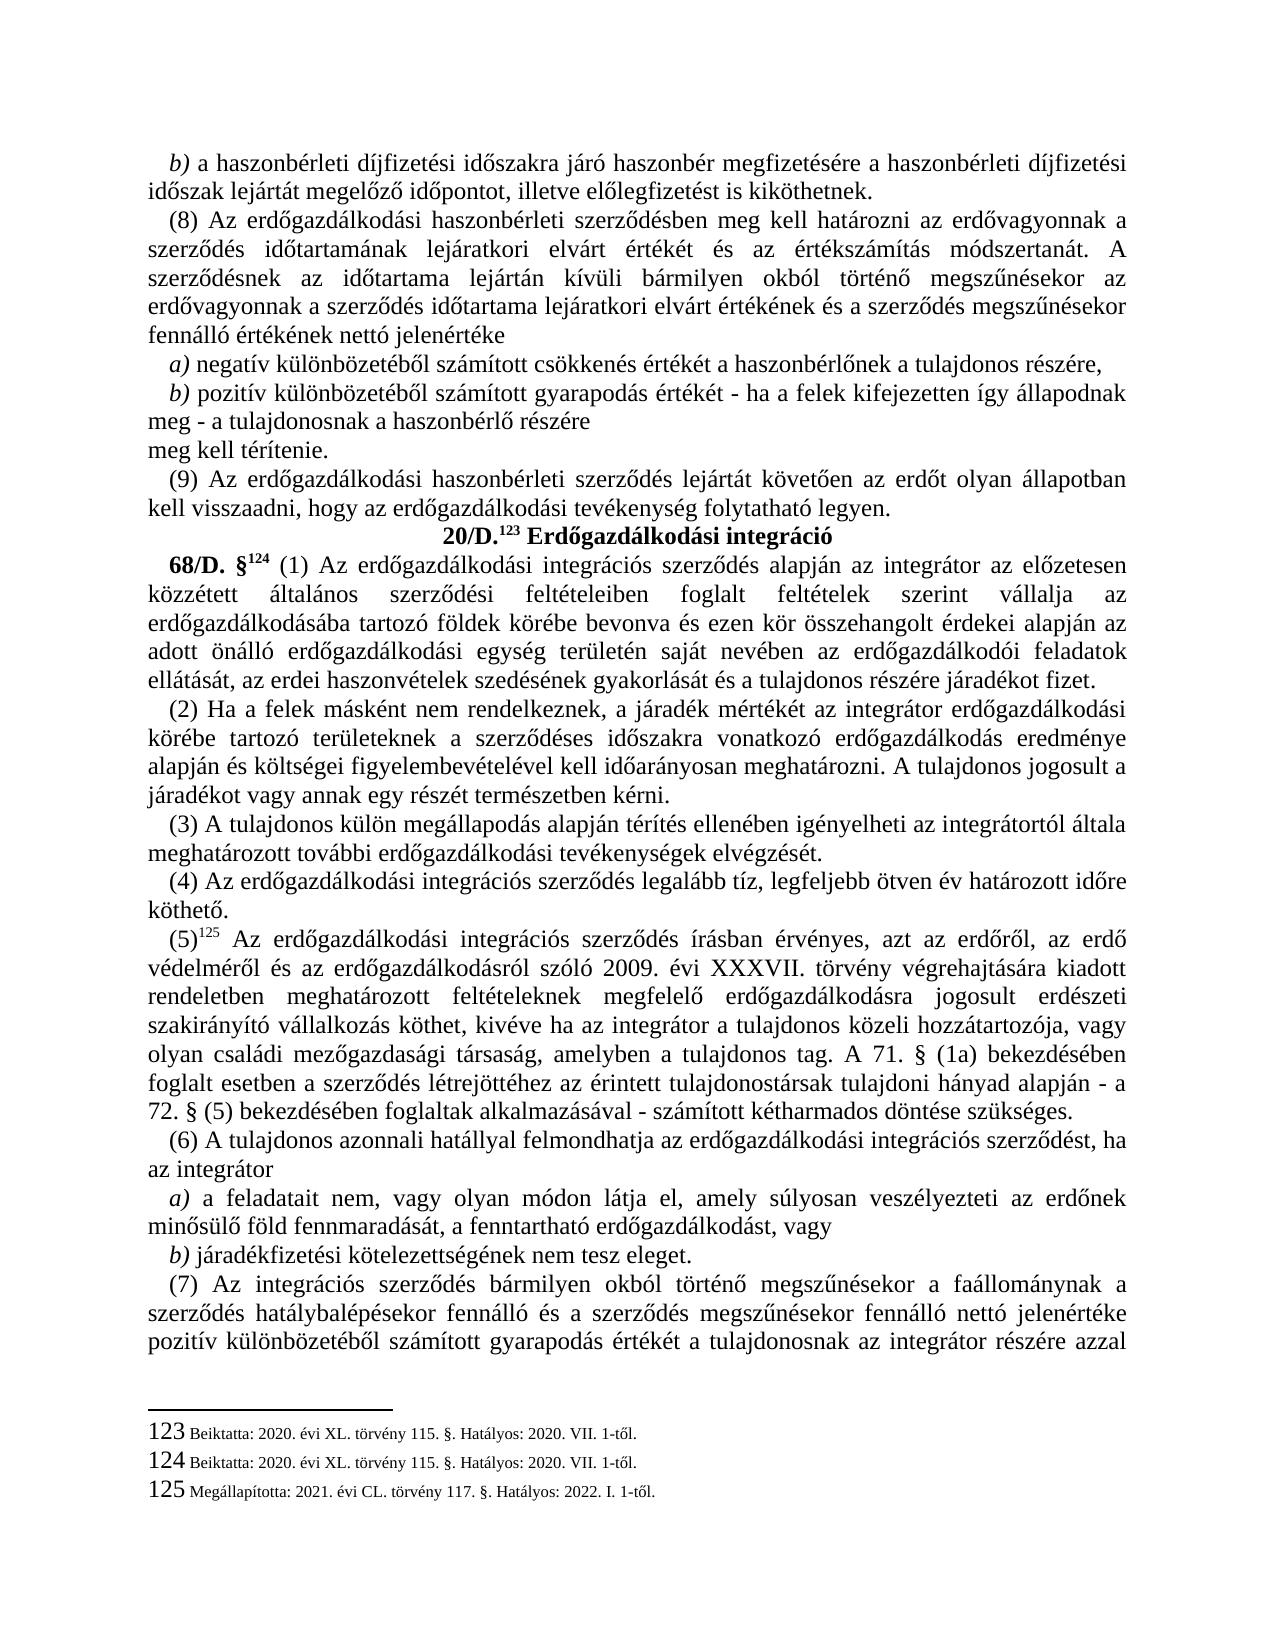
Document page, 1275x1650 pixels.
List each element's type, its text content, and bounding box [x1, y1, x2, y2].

text a) negatív különbözetéből számított csökkenés értékét a haszonbérlőnek a tulajdonos részére, [148, 349, 1127, 378]
text b) a haszonbérleti díjfizetési időszakra járó haszonbér megfizetésére a haszonbérleti díjfizetési időszak lejártát megelőző időpontot, illetve előlegfizetést is kiköthetnek. [148, 148, 1127, 205]
text meg kell térítenie. [148, 435, 1127, 464]
text (8) Az erdőgazdálkodási haszonbérleti szerződésben meg kell határozni az erdővagyonnak a szerződés időtartamának lejáratkori elvárt értékét és az értékszámítás módszertanát. A szerződésnek az időtartama lejártán kívüli bármilyen okból történő megszűnésekor az erdővagyonnak a szerződés időtartama lejáratkori elvárt értékének és a szerződés megszűnésekor fennálló értékének nettó jelenértéke [148, 205, 1127, 349]
text (6) A tulajdonos azonnali hatállyal felmondhatja az erdőgazdálkodási integrációs szerződést, ha az integrátor [148, 1125, 1127, 1183]
text a) a feladatait nem, vagy olyan módon látja el, amely súlyosan veszélyezteti az erdőnek minősülő föld fennmaradását, a fenntartható erdőgazdálkodást, vagy [148, 1183, 1127, 1240]
text b) járadékfizetési kötelezettségének nem tesz eleget. [148, 1240, 1127, 1269]
text (2) Ha a felek másként nem rendelkeznek, a járadék mértékét az integrátor erdőgazdálkodási körébe tartozó területeknek a szerződéses időszakra vonatkozó erdőgazdálkodás eredménye alapján és költségei figyelembevételével kell időarányosan meghatározni. A tulajdonos jogosult a járadékot vagy annak egy részét természetben kérni. [148, 694, 1127, 809]
text 20/D. Erdőgazdálkodási integráció [148, 521, 1127, 550]
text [148, 1269, 1127, 1355]
text (4) Az erdőgazdálkodási integrációs szerződés legalább tíz, legfeljebb ötven év határozott időre köthető. [148, 866, 1127, 924]
text (5) Az erdőgazdálkodási integrációs szerződés írásban érvényes, azt az erdőről, az erdő védelméről és az erdőgazdálkodásról szóló 2009. évi XXXVII. törvény végrehajtására kiadott rendeletben meghatározott feltételeknek megfelelő erdőgazdálkodásra jogosult erdészeti szakirányító vállalkozás köthet, kivéve ha az integrátor a tulajdonos közeli hozzátartozója, vagy olyan családi mezőgazdasági társaság, amelyben a tulajdonos tag. A 71. § (1a) bekezdésében foglalt esetben a szerződés létrejöttéhez az érintett tulajdonostársak tulajdoni hányad alapján - a 72. § (5) bekezdésében foglaltak alkalmazásával - számított kétharmados döntése szükséges. [148, 924, 1127, 1125]
text (9) Az erdőgazdálkodási haszonbérleti szerződés lejártát követően az erdőt olyan állapotban kell visszaadni, hogy az erdőgazdálkodási tevékenység folytatható legyen. [148, 464, 1127, 521]
text 68/D. § (1) Az erdőgazdálkodási integrációs szerződés alapján az integrátor az előzetesen közzétett általános szerződési feltételeiben foglalt feltételek szerint vállalja az erdőgazdálkodásába tartozó földek körébe bevonva és ezen kör összehangolt érdekei alapján az adott önálló erdőgazdálkodási egység területén saját nevében az erdőgazdálkodói feladatok ellátását, az erdei haszonvételek szedésének gyakorlását és a tulajdonos részére járadékot fizet. [148, 550, 1127, 694]
text (3) A tulajdonos külön megállapodás alapján térítés ellenében igényelheti az integrátortól általa meghatározott további erdőgazdálkodási tevékenységek elvégzését. [148, 809, 1127, 866]
text b) pozitív különbözetéből számított gyarapodás értékét - ha a felek kifejezetten így állapodnak meg - a tulajdonosnak a haszonbérlő részére [148, 378, 1127, 435]
